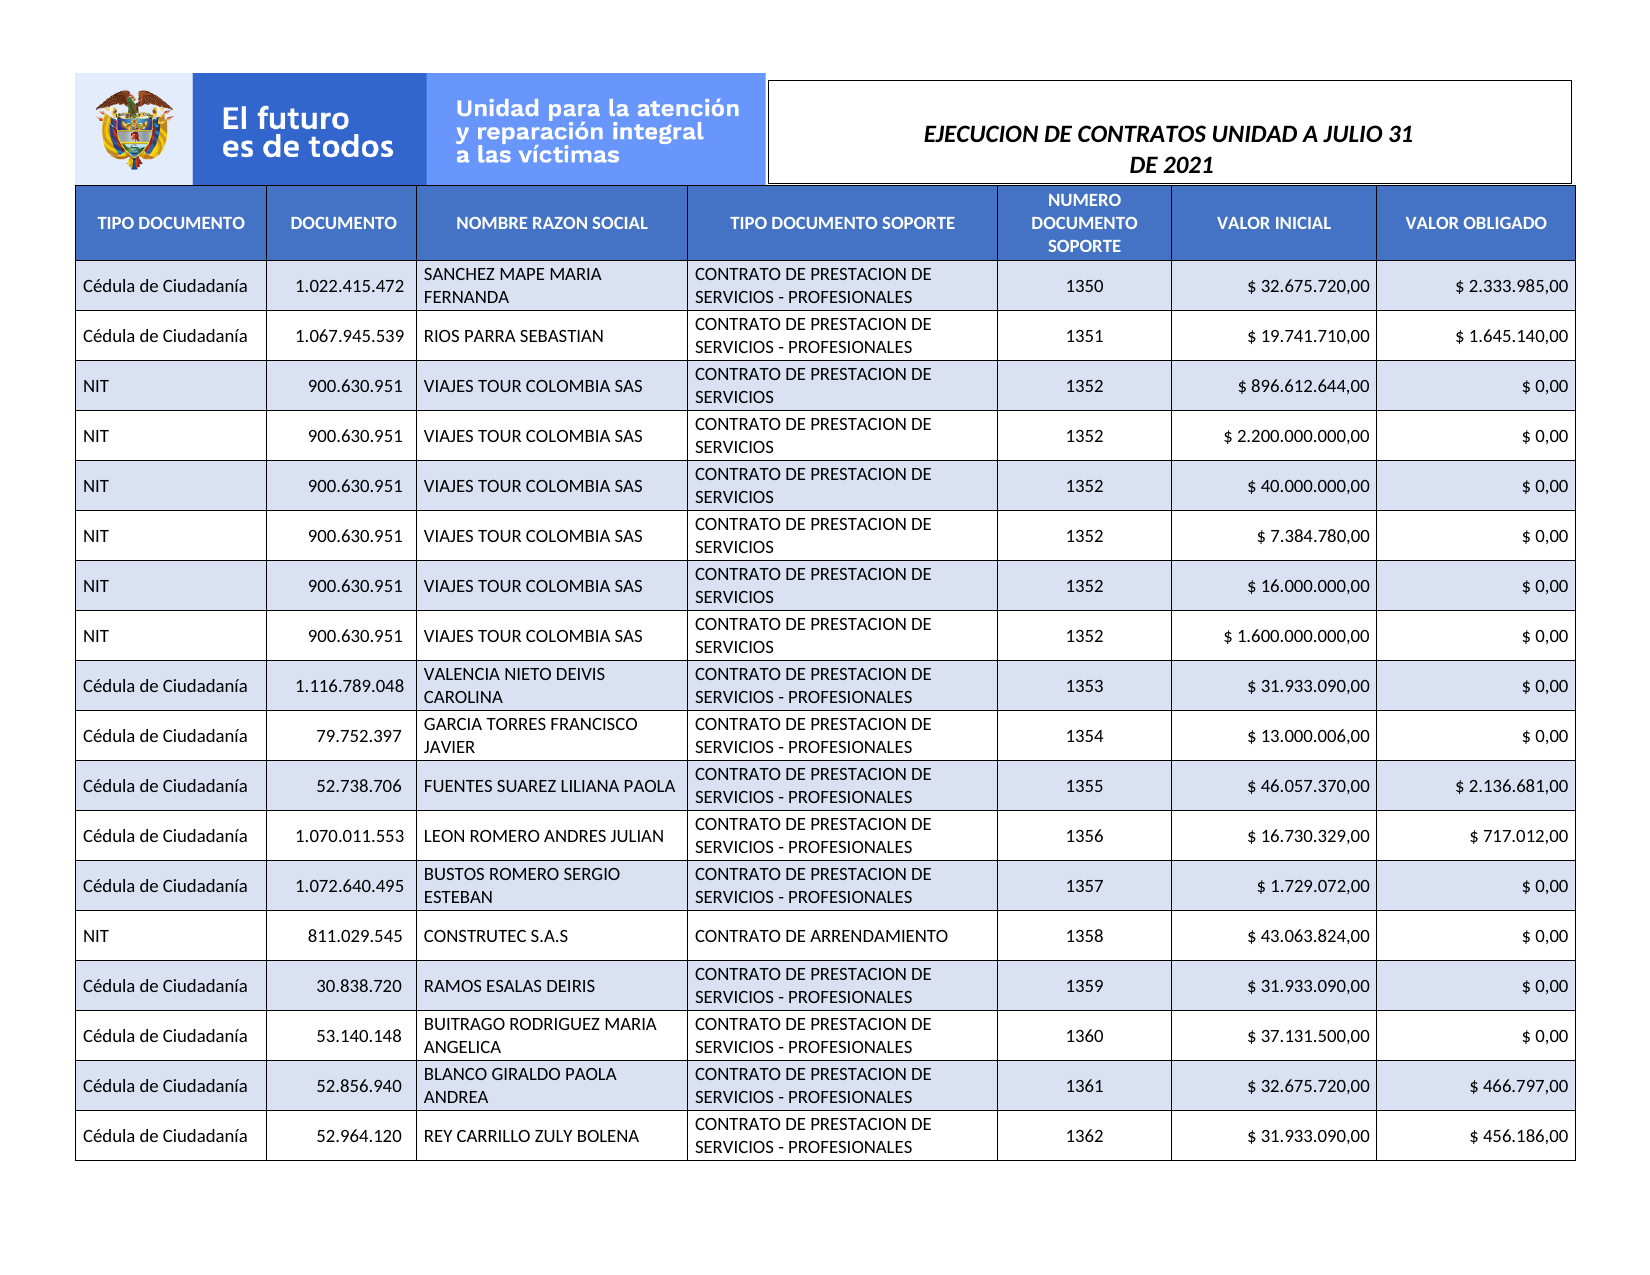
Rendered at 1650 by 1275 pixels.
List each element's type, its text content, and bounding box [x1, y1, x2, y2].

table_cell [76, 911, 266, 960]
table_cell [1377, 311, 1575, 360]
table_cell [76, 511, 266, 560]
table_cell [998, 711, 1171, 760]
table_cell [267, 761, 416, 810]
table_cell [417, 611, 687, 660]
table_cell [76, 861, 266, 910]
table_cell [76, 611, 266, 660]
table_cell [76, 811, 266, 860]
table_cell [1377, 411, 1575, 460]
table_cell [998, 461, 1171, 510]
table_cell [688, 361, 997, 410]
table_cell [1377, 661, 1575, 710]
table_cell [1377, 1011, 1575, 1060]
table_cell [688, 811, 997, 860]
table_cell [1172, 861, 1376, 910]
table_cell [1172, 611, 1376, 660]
table_header VALOR INICIAL [1172, 186, 1376, 260]
table_header TIPO DOCUMENTO [76, 186, 266, 260]
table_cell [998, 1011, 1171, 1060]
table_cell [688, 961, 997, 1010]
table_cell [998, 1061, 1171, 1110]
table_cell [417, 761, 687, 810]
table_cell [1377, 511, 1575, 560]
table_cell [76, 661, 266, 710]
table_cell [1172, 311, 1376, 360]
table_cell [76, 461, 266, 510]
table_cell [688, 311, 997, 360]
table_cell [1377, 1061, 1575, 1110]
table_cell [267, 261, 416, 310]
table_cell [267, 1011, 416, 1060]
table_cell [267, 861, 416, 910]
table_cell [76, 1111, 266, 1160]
table_header TIPO DOCUMENTO SOPORTE [688, 186, 997, 260]
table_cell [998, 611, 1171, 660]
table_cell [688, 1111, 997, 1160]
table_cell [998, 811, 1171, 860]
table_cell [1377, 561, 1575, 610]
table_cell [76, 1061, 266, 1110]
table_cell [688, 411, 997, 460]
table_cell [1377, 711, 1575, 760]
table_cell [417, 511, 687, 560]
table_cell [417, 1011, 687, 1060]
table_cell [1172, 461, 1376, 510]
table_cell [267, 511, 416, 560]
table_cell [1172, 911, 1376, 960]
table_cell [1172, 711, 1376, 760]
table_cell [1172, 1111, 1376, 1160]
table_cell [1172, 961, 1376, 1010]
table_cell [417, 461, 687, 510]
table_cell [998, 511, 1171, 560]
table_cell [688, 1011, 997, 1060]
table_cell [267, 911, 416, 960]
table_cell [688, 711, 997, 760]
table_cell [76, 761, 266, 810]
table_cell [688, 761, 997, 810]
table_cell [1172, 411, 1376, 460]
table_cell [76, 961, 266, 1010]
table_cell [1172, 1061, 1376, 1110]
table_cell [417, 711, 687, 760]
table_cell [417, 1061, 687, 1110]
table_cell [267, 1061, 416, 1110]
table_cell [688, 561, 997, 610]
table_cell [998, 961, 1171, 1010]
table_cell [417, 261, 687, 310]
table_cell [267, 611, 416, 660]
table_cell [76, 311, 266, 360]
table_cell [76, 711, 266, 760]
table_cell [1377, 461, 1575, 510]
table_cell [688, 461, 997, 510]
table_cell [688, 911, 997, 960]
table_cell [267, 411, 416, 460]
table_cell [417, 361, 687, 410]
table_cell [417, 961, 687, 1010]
table_header DOCUMENTO [267, 186, 416, 260]
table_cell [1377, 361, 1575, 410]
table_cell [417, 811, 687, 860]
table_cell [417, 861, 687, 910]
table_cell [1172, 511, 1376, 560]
table_header NOMBRE RAZON SOCIAL [417, 186, 687, 260]
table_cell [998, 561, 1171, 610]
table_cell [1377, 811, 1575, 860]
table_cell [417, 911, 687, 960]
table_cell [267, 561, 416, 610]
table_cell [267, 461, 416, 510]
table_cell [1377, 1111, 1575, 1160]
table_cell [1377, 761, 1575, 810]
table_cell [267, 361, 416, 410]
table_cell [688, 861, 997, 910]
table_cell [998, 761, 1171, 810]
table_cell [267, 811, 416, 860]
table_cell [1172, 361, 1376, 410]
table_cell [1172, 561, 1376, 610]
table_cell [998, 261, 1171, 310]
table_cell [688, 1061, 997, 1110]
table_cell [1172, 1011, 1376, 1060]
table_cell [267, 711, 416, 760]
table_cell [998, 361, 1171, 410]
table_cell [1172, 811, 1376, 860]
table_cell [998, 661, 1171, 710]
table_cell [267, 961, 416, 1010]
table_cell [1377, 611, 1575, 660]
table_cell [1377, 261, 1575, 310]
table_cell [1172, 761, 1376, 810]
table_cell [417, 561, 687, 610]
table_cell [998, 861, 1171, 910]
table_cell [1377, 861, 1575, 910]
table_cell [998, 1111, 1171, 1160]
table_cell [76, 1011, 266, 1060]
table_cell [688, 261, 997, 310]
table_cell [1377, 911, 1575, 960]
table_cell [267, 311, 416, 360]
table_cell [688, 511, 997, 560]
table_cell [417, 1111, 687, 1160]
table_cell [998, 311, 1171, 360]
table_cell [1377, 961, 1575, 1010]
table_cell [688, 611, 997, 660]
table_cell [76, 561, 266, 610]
table_header VALOR OBLIGADO [1377, 186, 1575, 260]
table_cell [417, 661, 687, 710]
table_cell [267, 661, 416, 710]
table_header NUMERO DOCUMENTO SOPORTE [998, 186, 1171, 260]
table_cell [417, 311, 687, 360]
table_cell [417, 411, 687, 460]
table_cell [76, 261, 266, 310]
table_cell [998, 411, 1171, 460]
picture [75, 73, 766, 185]
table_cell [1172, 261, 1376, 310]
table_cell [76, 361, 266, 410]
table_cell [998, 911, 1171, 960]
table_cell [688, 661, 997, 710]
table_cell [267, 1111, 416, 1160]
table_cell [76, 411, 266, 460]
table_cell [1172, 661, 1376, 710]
